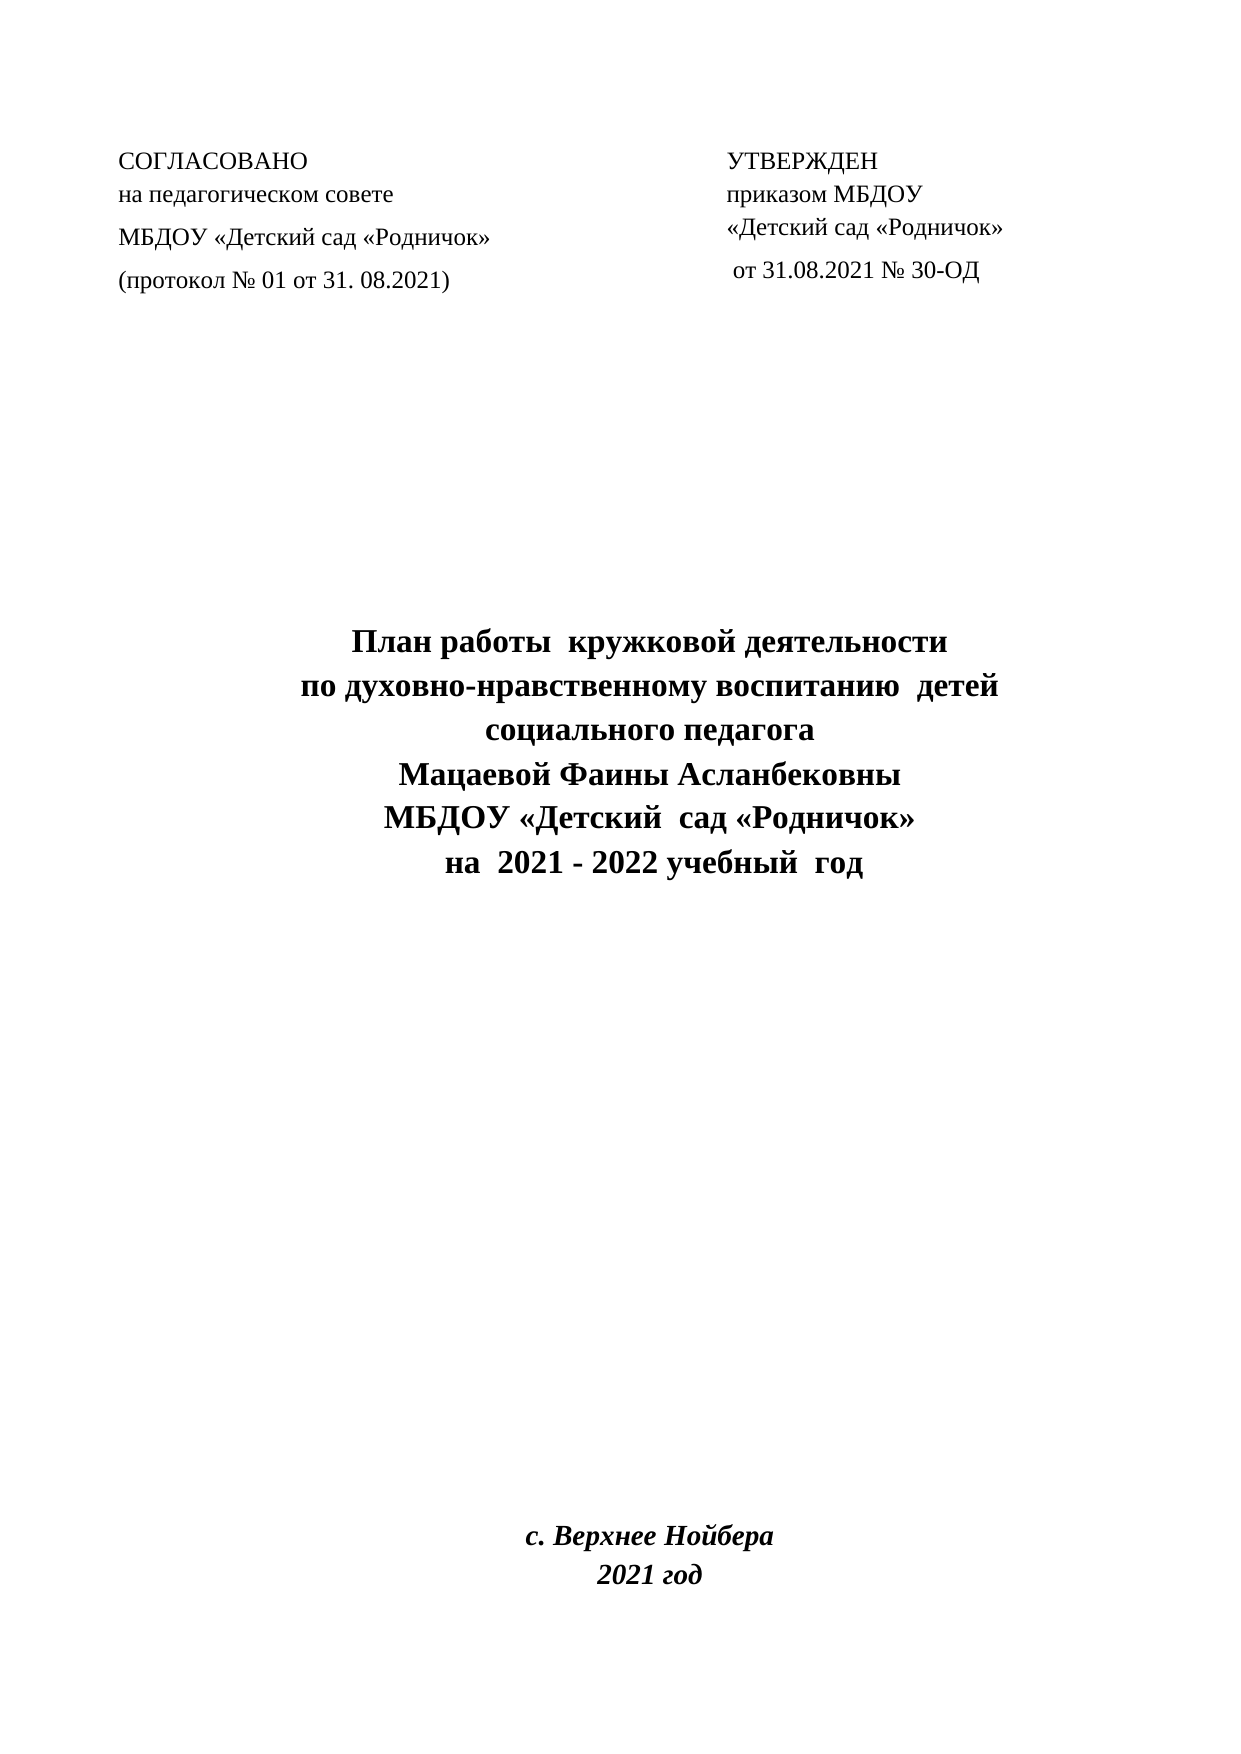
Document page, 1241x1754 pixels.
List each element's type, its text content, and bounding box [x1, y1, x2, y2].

table_header СОГЛАСОВАНО на педагогическом совете МБДОУ «Детский сад «Родничок» (протокол № 01 от 31. 08.2021) [117, 145, 725, 323]
text на 2021 - 2022 учебный год [118, 842, 1181, 880]
text 2021 год [118, 1557, 1181, 1590]
table_header УТВЕРЖДЕН приказом МБДОУ «Детский сад «Родничок» от 31.08.2021 № 30-ОД [725, 145, 1183, 323]
text по духовно-нравственному воспитанию детей [118, 666, 1181, 704]
text с. Верхнее Нойбера [118, 1518, 1181, 1552]
text План работы кружковой деятельности [118, 622, 1181, 660]
text социального педагога [118, 710, 1181, 748]
text Мацаевой Фаины Асланбековны [118, 754, 1181, 792]
text МБДОУ «Детский сад «Родничок» [118, 798, 1181, 836]
